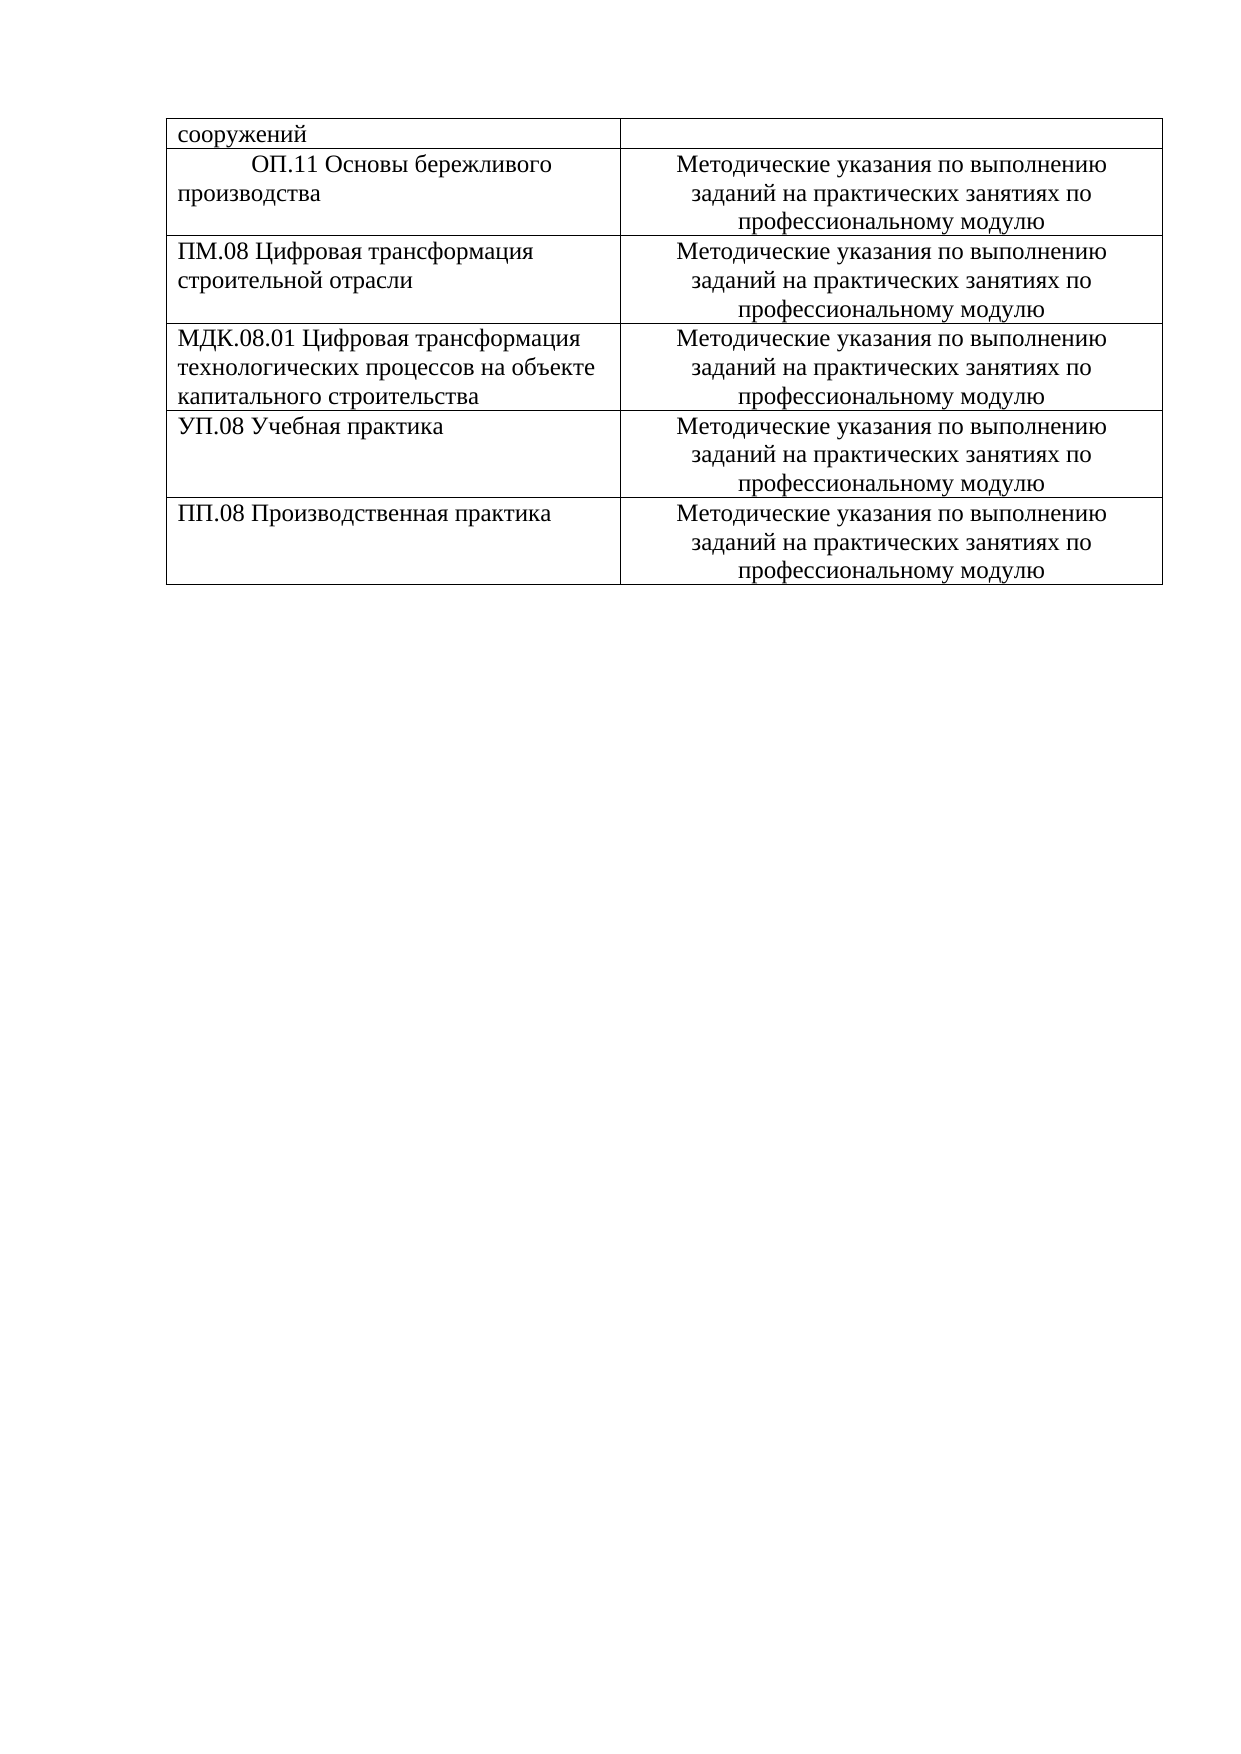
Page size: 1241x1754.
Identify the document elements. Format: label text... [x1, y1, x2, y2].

table_cell ОП.11 Основы бережливого производства [167, 149, 620, 235]
table_cell МДК.08.01 Цифровая трансформация технологических процессов на объекте капитального строительства [167, 324, 620, 410]
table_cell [167, 119, 620, 148]
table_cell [621, 119, 1162, 148]
table_cell Методические указания по выполнению заданий на практических занятиях по профессиональному модулю [621, 411, 1162, 497]
table_cell ПП.08 Производственная практика [167, 498, 620, 584]
table_cell ПМ.08 Цифровая трансформация строительной отрасли [167, 236, 620, 322]
table_cell Методические указания по выполнению заданий на практических занятиях по профессиональному модулю [621, 498, 1162, 584]
table_cell Методические указания по выполнению заданий на практических занятиях по профессиональному модулю [621, 236, 1162, 322]
table_cell УП.08 Учебная практика [167, 411, 620, 497]
table_cell Методические указания по выполнению заданий на практических занятиях по профессиональному модулю [621, 324, 1162, 410]
table_cell Методические указания по выполнению заданий на практических занятиях по профессиональному модулю [621, 149, 1162, 235]
